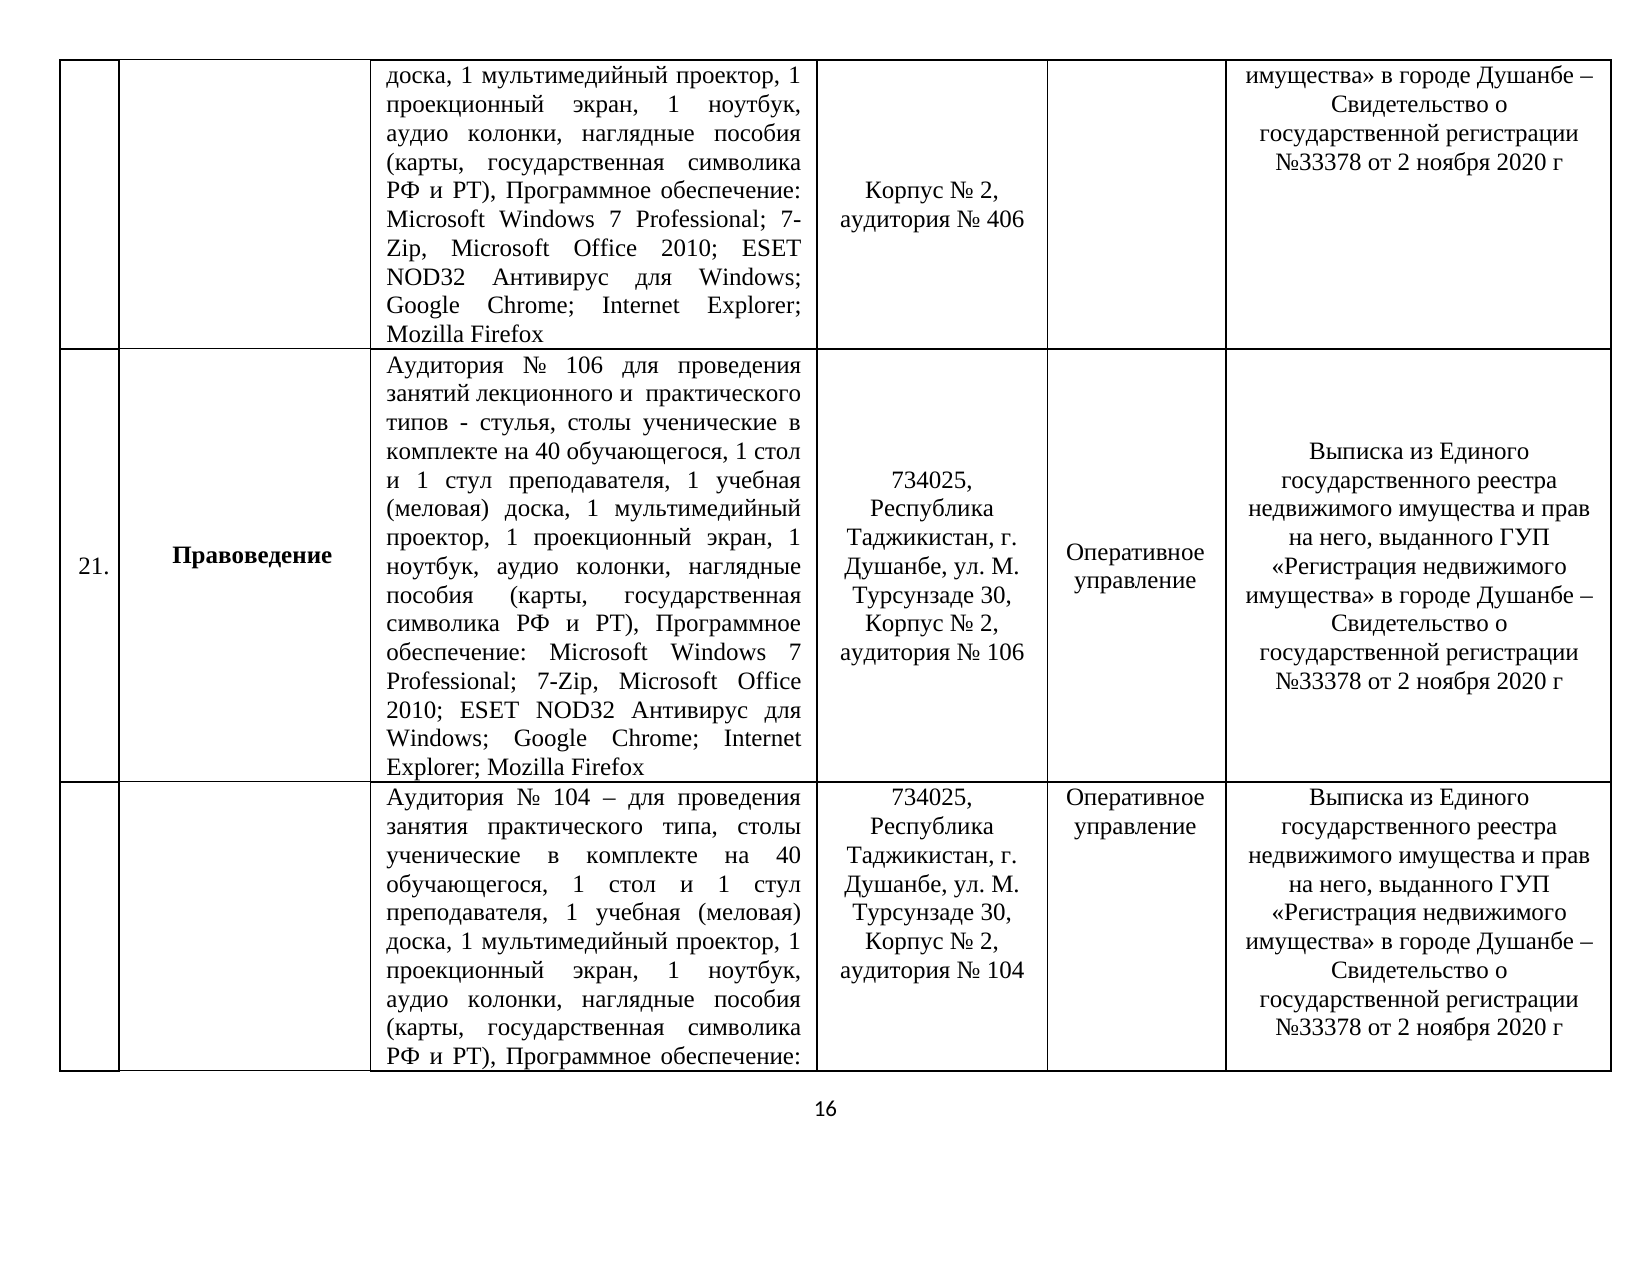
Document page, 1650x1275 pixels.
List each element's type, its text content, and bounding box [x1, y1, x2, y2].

table_cell Аудитория № 106 для проведения занятий лекционного и практического типов - стулья, столы ученические в комплекте на 40 обучающегося, 1 стол и 1 стул преподавателя, 1 учебная (меловая) доска, 1 мультимедийный проектор, 1 проекционный экран, 1 ноутбук, аудио колонки, наглядные пособия (карты, государственная символика РФ и РТ), Программное обеспечение: Microsoft Windows 7 Professional; 7-Zip, Microsoft Office 2010; ESET NOD32 Антивирус для Windows; Google Chrome; Internet Explorer; Mozilla Firefox [371, 350, 816, 781]
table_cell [371, 61, 816, 348]
table_cell Правоведение [120, 349, 370, 781]
table_cell [120, 60, 370, 348]
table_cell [1048, 783, 1225, 1070]
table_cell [1227, 783, 1610, 1070]
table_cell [818, 61, 1047, 348]
table_cell 734025, Республика Таджикистан, г. Душанбе, ул. М. Турсунзаде 30, Корпус № 2, аудитория № 106 [818, 350, 1047, 781]
table_cell Оперативное управление [1048, 350, 1225, 781]
table_cell [61, 350, 118, 781]
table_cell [1048, 61, 1225, 348]
table_cell [61, 61, 118, 348]
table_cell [371, 783, 816, 1070]
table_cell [1227, 61, 1610, 348]
table_cell [120, 782, 370, 1070]
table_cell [818, 783, 1047, 1070]
table_cell [61, 783, 118, 1070]
